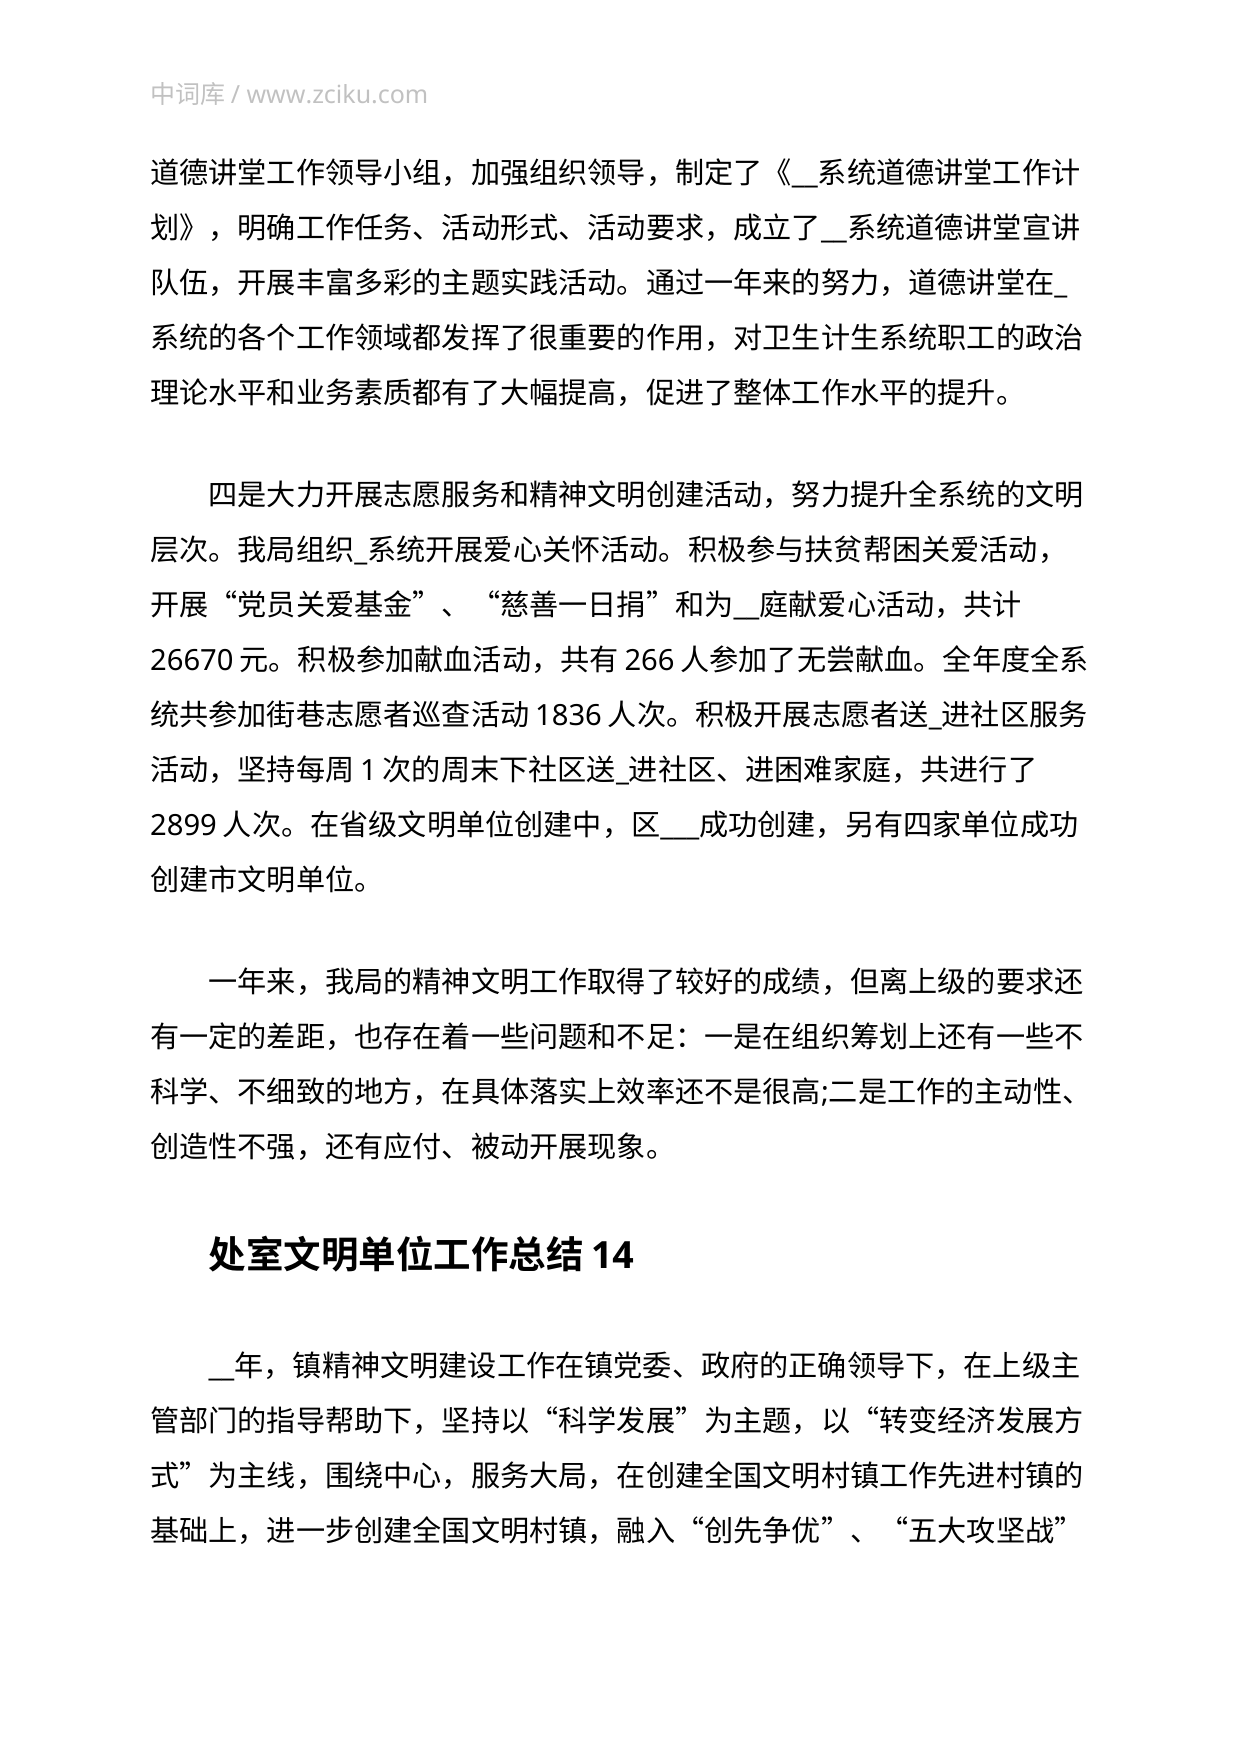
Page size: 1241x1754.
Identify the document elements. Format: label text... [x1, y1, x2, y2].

text 处室文明单位工作总结14 [150, 1225, 1090, 1279]
text 四是大力开展志愿服务和精神文明创建活动，努力提升全系统的文明层次。我局组织_系统开展爱心关怀活动。积极参与扶贫帮困关爱活动，开展“党员关爱基金”、“慈善一日捐”和为__庭献爱心活动，共计26670元。积极参加献血活动，共有266人参加了无尝献血。全年度全系统共参加街巷志愿者巡查活动1836人次。积极开展志愿者送_进社区服务活动，坚持每周1次的周末下社区送_进社区、进困难家庭，共进行了2899人次。在省级文明单位创建中，区___成功创建，另有四家单位成功创建市文明单位。 [150, 472, 1090, 899]
text 一年来，我局的精神文明工作取得了较好的成绩，但离上级的要求还有一定的差距，也存在着一些问题和不足：一是在组织筹划上还有一些不科学、不细致的地方，在具体落实上效率还不是很高;二是工作的主动性、创造性不强，还有应付、被动开展现象。 [150, 958, 1090, 1165]
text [150, 1342, 1090, 1549]
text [150, 150, 1090, 412]
